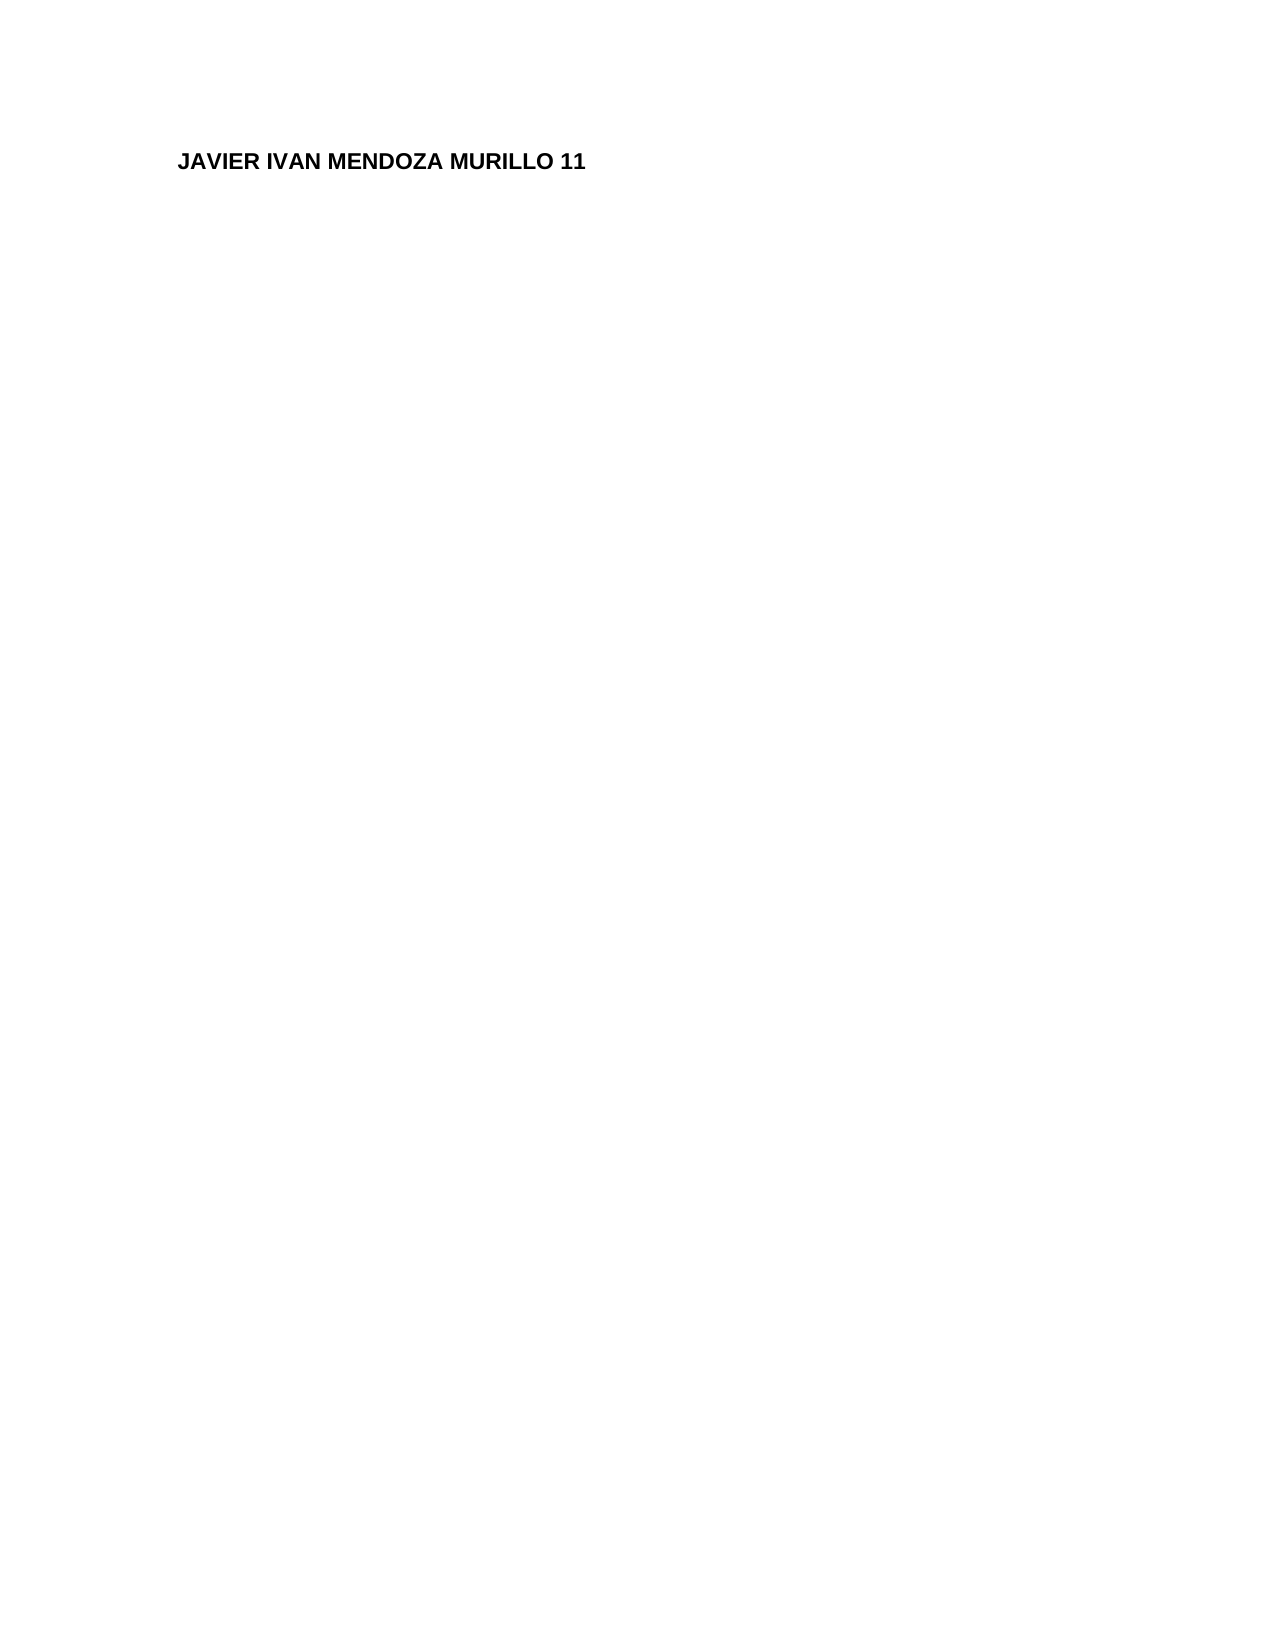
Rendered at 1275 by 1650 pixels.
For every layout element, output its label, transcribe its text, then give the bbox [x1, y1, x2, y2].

text JAVIER IVAN MENDOZA MURILLO 11 [177, 148, 1098, 174]
